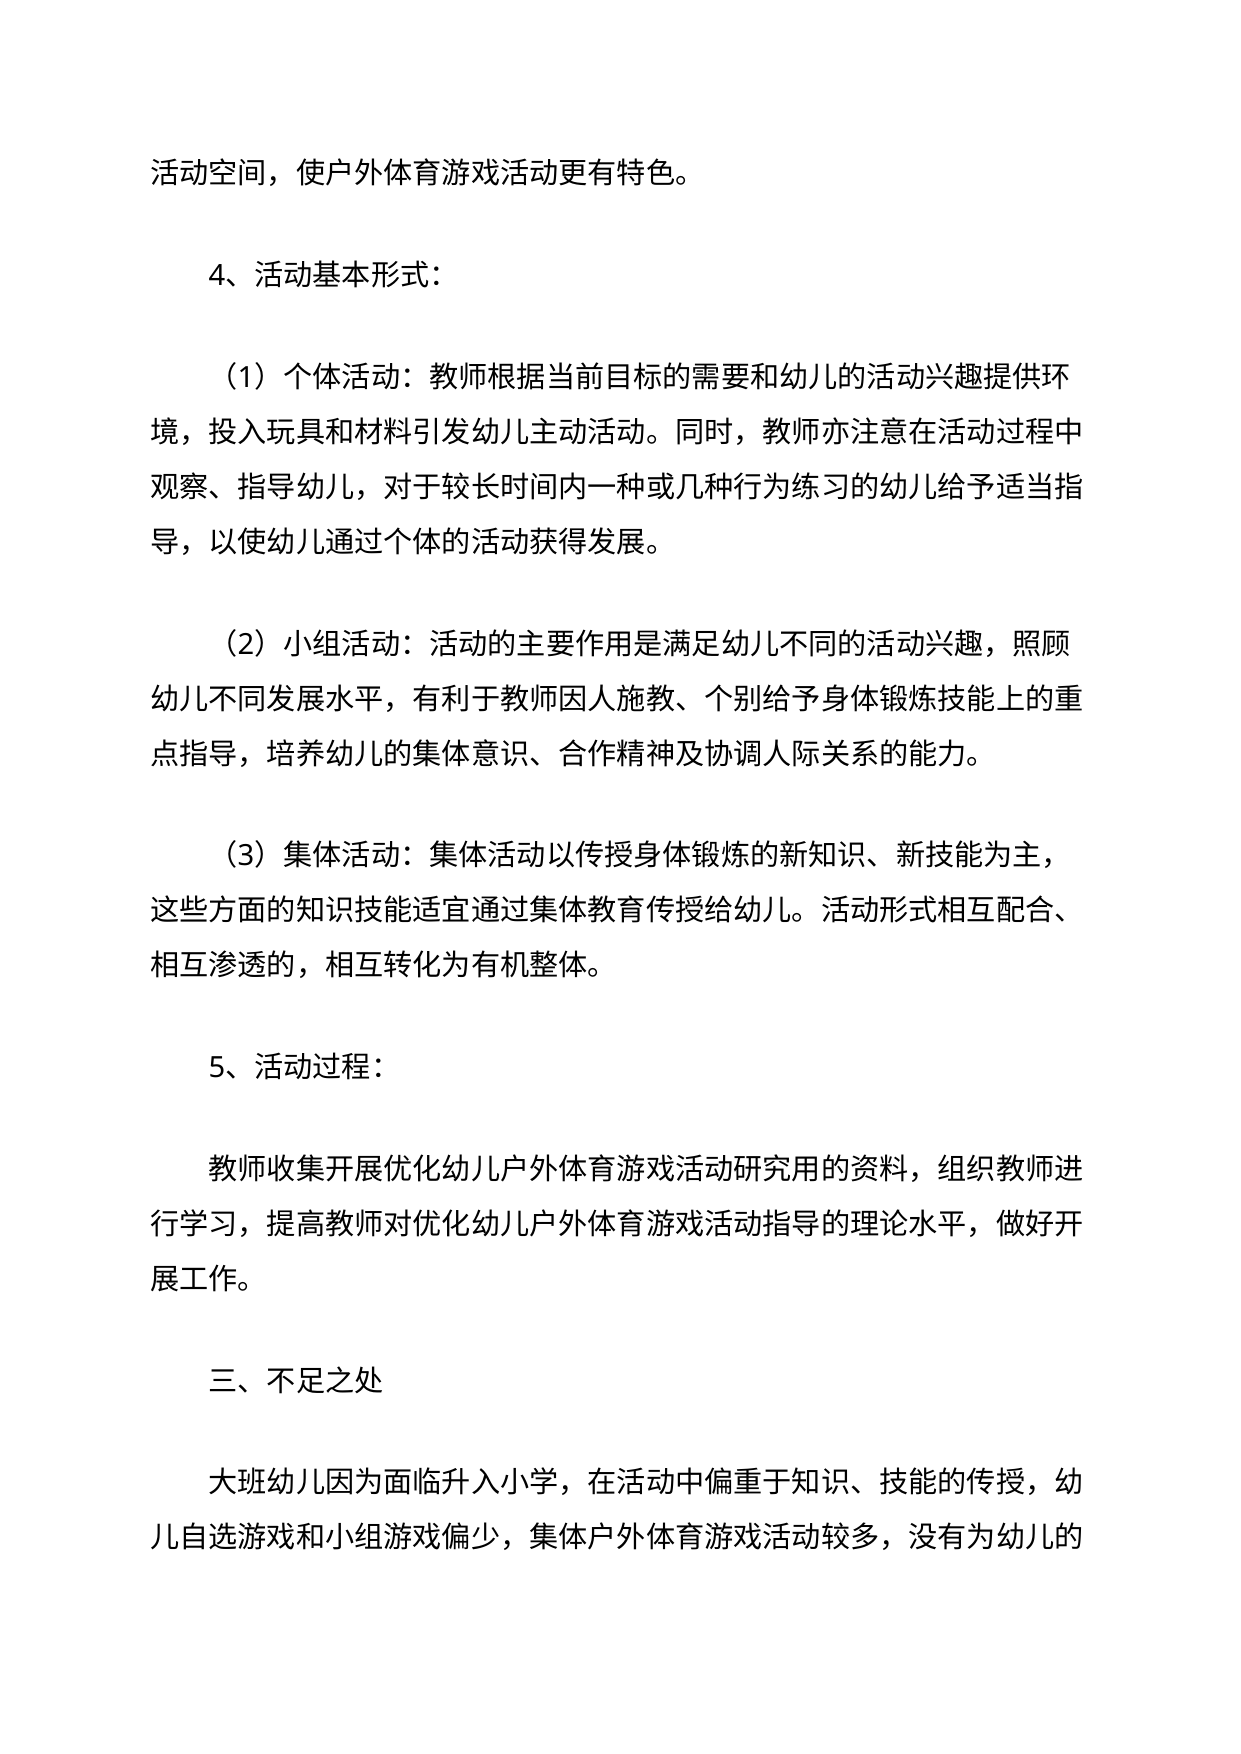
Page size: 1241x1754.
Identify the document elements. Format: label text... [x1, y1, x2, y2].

text 三、不足之处 [150, 1357, 1090, 1399]
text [150, 150, 1090, 192]
text 5、活动过程： [150, 1044, 1090, 1086]
text 4、活动基本形式： [150, 252, 1090, 294]
text （2）小组活动：活动的主要作用是满足幼儿不同的活动兴趣，照顾幼儿不同发展水平，有利于教师因人施教、个别给予身体锻炼技能上的重点指导，培养幼儿的集体意识、合作精神及协调人际关系的能力。 [150, 620, 1090, 772]
text （1）个体活动：教师根据当前目标的需要和幼儿的活动兴趣提供环境，投入玩具和材料引发幼儿主动活动。同时，教师亦注意在活动过程中观察、指导幼儿，对于较长时间内一种或几种行为练习的幼儿给予适当指导，以使幼儿通过个体的活动获得发展。 [150, 354, 1090, 561]
text （3）集体活动：集体活动以传授身体锻炼的新知识、新技能为主，这些方面的知识技能适宜通过集体教育传授给幼儿。活动形式相互配合、相互渗透的，相互转化为有机整体。 [150, 832, 1090, 984]
text 教师收集开展优化幼儿户外体育游戏活动研究用的资料，组织教师进行学习，提高教师对优化幼儿户外体育游戏活动指导的理论水平，做好开展工作。 [150, 1146, 1090, 1298]
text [150, 1459, 1090, 1556]
